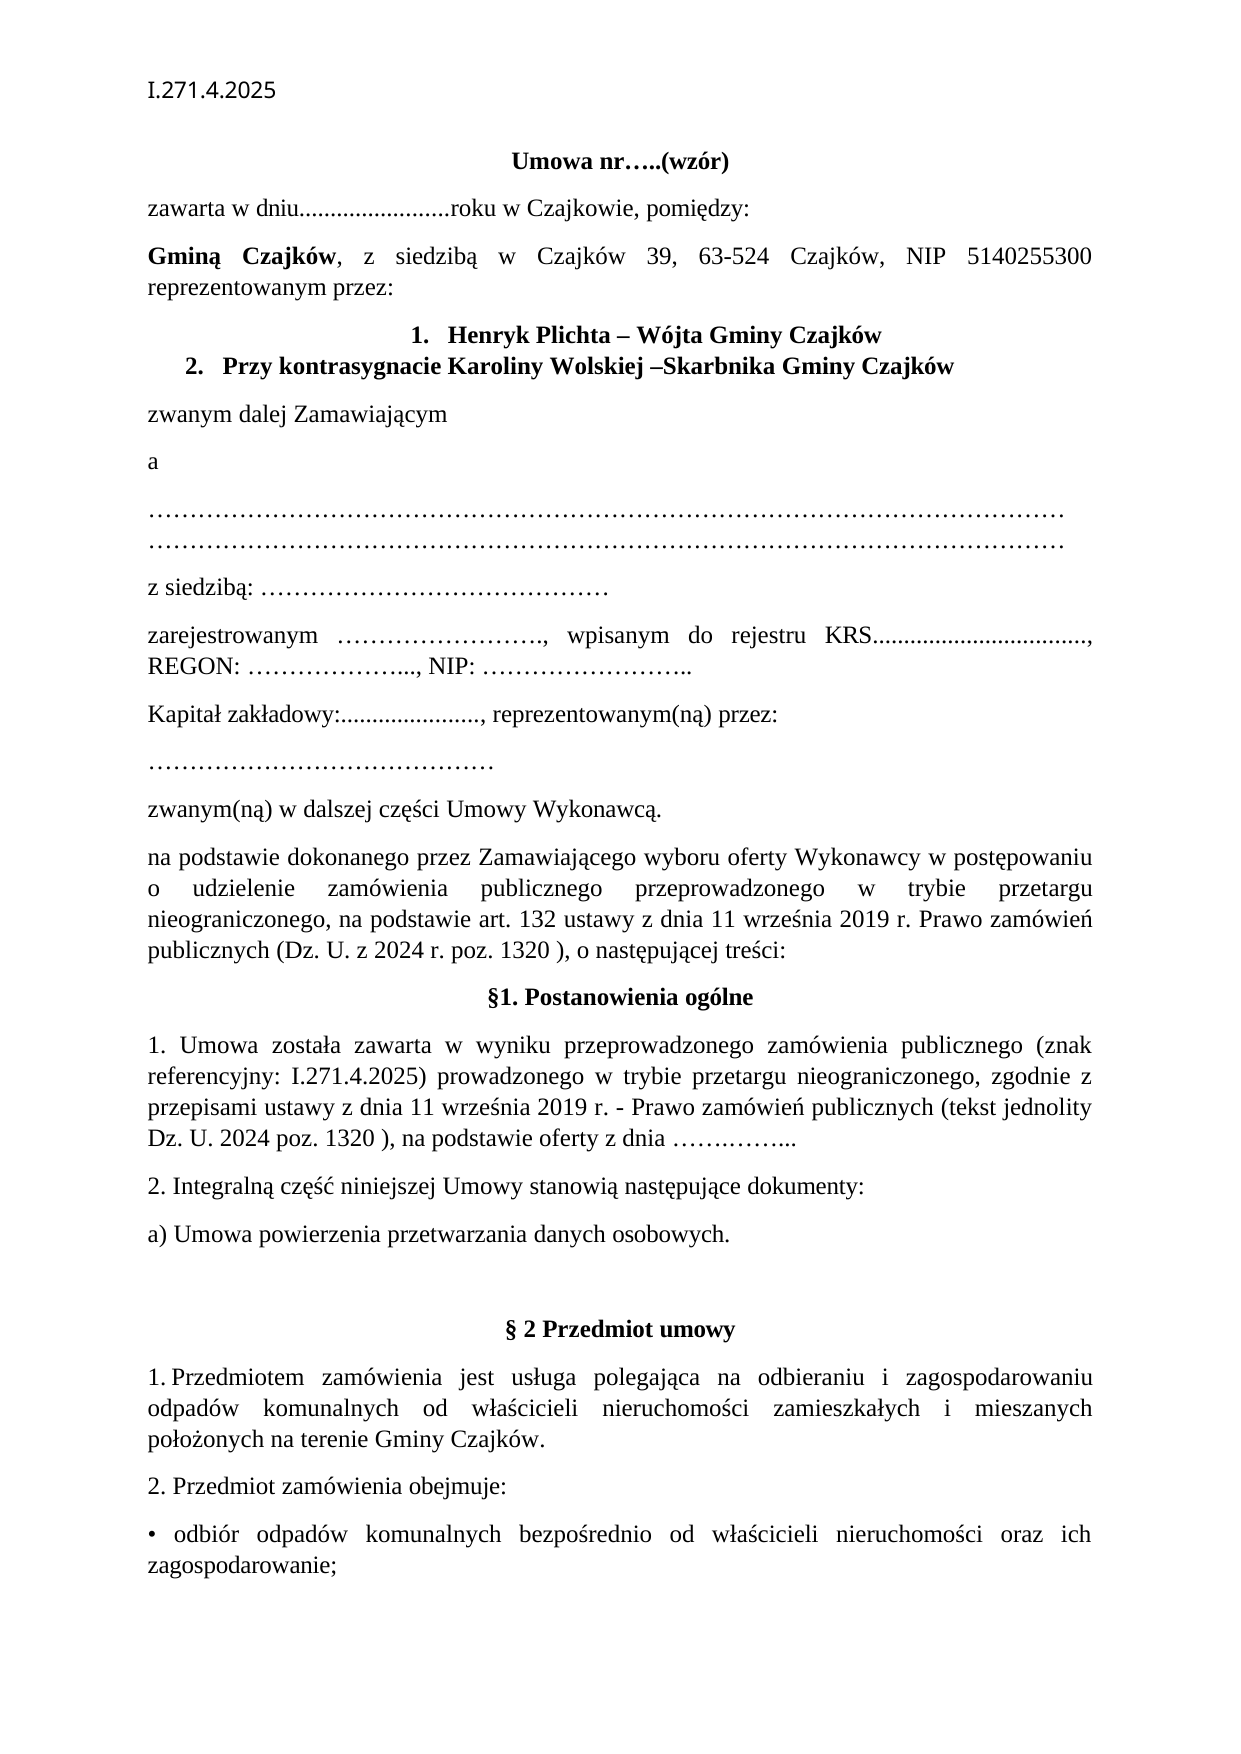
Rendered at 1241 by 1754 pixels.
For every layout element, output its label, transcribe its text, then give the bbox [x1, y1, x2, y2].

subtitle §1. Postanowienia ogólne [133, 982, 1107, 1011]
list Przedmiot zamówienia obejmuje: [147, 1471, 1107, 1500]
text zawarta w dniu roku w Czajkowie, pomiędzy: [147, 193, 1107, 222]
text ………………………………………………………………………………………………… [147, 494, 1107, 523]
text a) Umowa powierzenia przetwarzania danych osobowych. [147, 1219, 1107, 1247]
subtitle § 2 Przedmiot umowy [133, 1314, 1107, 1343]
text ………………………………………………………………………………………………… z siedzibą: …………………………………… [147, 525, 1077, 601]
text …………………………………… [147, 746, 1107, 775]
subtitle Umowa nr…..(wzór) [133, 146, 1107, 174]
text REGON: ………………..., NIP: …………………….. [147, 651, 1107, 680]
text Kapitał zakładowy: , reprezentowanym(ną) przez: [147, 699, 1107, 727]
list Przy kontrasygnacie Karoliny Wolskiej –Skarbnika Gminy Czajków [185, 351, 1107, 380]
text zwanym dalej Zamawiającym a [147, 399, 452, 475]
text zwanym(ną) w dalszej części Umowy Wykonawcą. [147, 794, 1107, 823]
text Gminą Czajków, z siedzibą w Czajków 39, 63-524 Czajków, NIP 5140255300 reprezentowanym przez: [147, 241, 1093, 301]
list Integralną część niniejszej Umowy stanowią następujące dokumenty: [147, 1171, 1107, 1200]
subtitle Henryk Plichta – Wójta Gminy Czajków [185, 320, 1107, 349]
list Przedmiotem zamówienia jest usługa polegająca na odbieraniu i zagospodarowaniu odpadów komunalnych od właścicieli nieruchomości zamieszkałych i mieszanych położonych na terenie Gminy Czajków. [147, 1362, 1093, 1453]
list Umowa została zawarta w wyniku przeprowadzonego zamówienia publicznego (znak referencyjny: I.271.4.2025) prowadzonego w trybie przetargu nieograniczonego, zgodnie z przepisami ustawy z dnia 11 września 2019 r. - Prawo zamówień publicznych (tekst jednolity Dz. U. 2024 poz. 1320 ), na podstawie oferty z dnia …….……... [147, 1030, 1093, 1152]
text na podstawie dokonanego przez Zamawiającego wyboru oferty Wykonawcy w postępowaniu o udzielenie zamówienia publicznego przeprowadzonego w trybie przetargu nieograniczonego, na podstawie art. 132 ustawy z dnia 11 września 2019 r. Prawo zamówień publicznych (Dz. U. z 2024 r. poz. 1320 ), o następującej treści: [147, 842, 1093, 963]
text zarejestrowanym ……………………., wpisanym do rejestru KRS , [147, 620, 1107, 649]
list odbiór odpadów komunalnych bezpośrednio od właścicieli nieruchomości oraz ich zagospodarowanie; [147, 1519, 1092, 1579]
